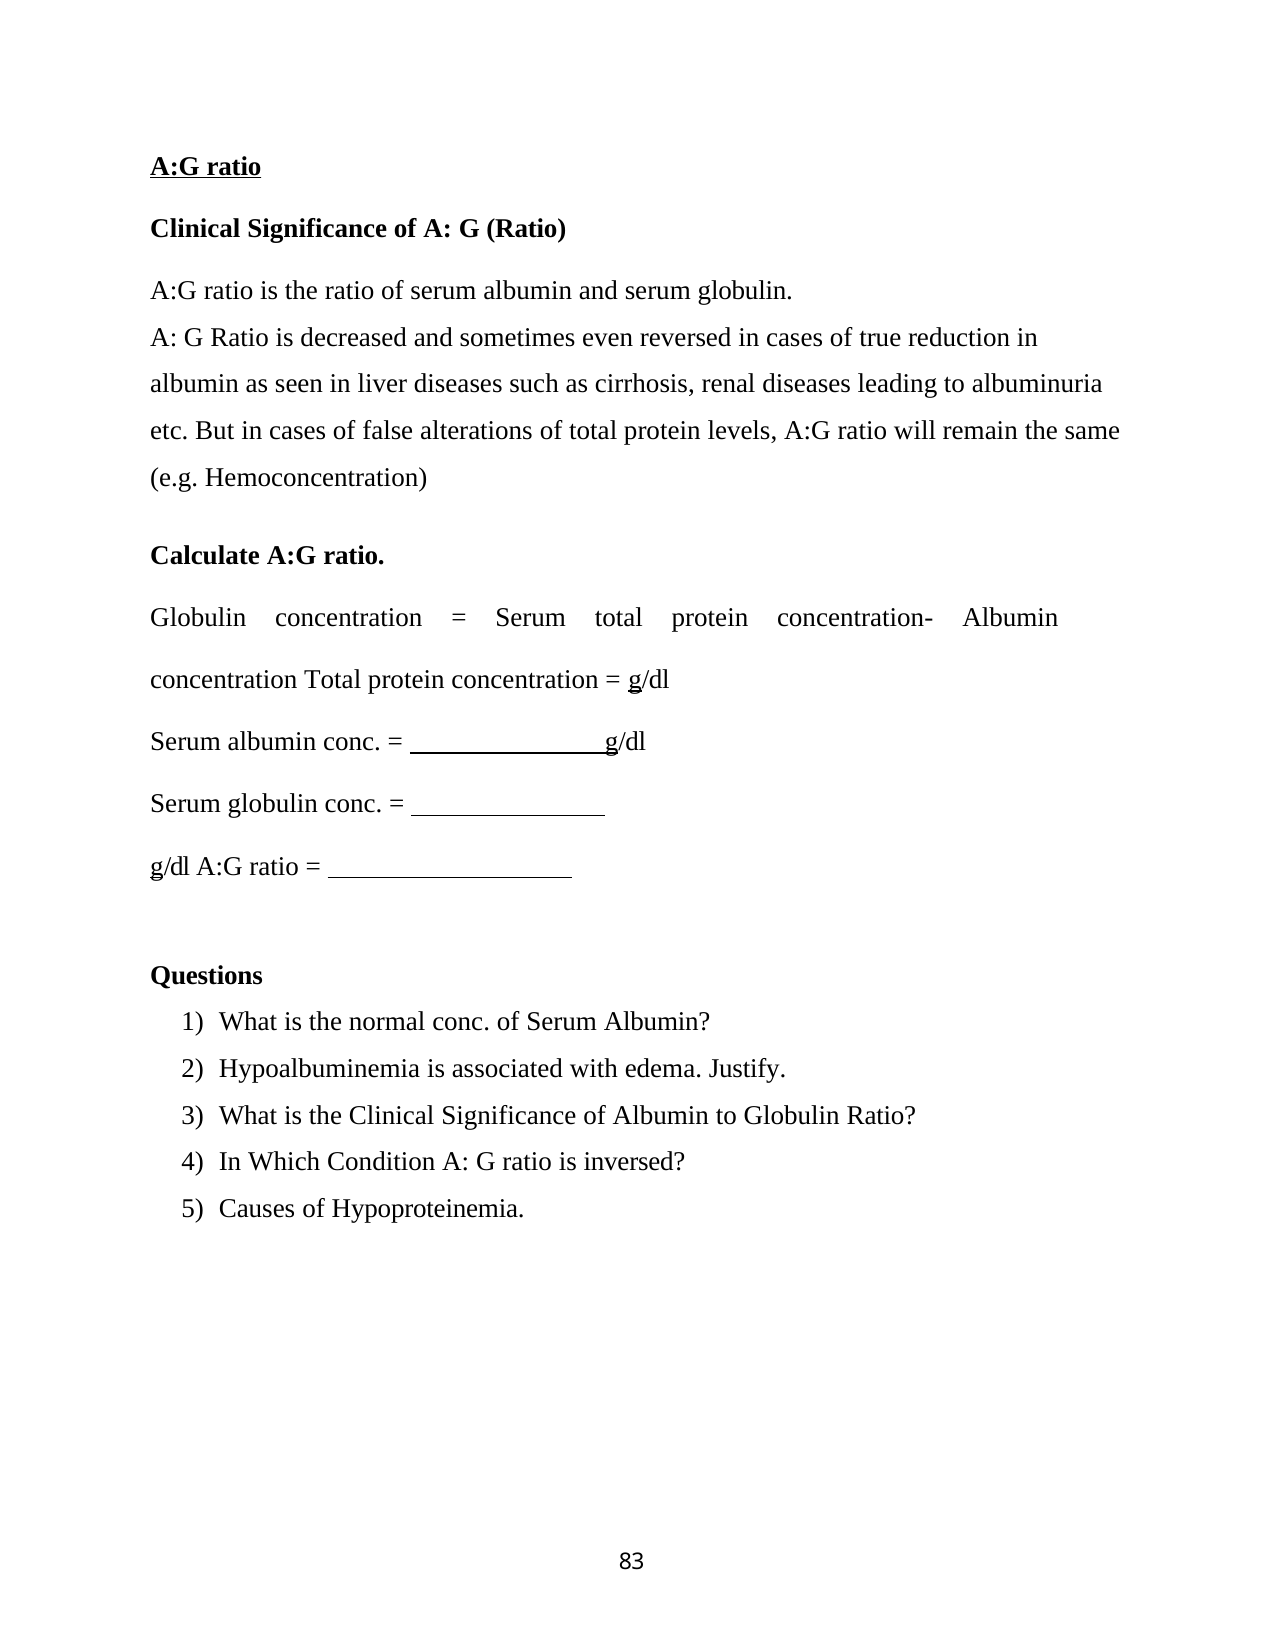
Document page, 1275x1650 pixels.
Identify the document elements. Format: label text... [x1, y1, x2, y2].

list In Which Condition A: G ratio is inversed? [181, 1145, 1200, 1176]
text A:G ratio [150, 150, 1200, 181]
subtitle Questions [150, 959, 1200, 990]
list What is the Clinical Significance of Albumin to Globulin Ratio? [181, 1099, 1200, 1130]
text Globulin concentration = Serum total protein concentration- Albumin concentration Total protein concentration = g/dl [150, 601, 1058, 694]
list Causes of Hypoproteinemia. [181, 1192, 1200, 1223]
subtitle Clinical Significance of A: G (Ratio) [150, 212, 1200, 243]
text A:G ratio is the ratio of serum albumin and serum globulin. [150, 274, 1200, 305]
subtitle Calculate A:G ratio. [150, 539, 1200, 570]
list Hypoalbuminemia is associated with edema. Justify. [181, 1052, 1200, 1083]
text Serum albumin conc. = g/dl Serum globulin conc. = g/dl A:G ratio = [150, 725, 649, 881]
list What is the normal conc. of Serum Albumin? [181, 1005, 1200, 1036]
text A: G Ratio is decreased and sometimes even reversed in cases of true reduction in albumin as seen in liver diseases such as cirrhosis, renal diseases leading to albuminuria etc. But in cases of false alterations of total protein levels, A:G ratio will remain the same (e.g. Hemoconcentration) [150, 321, 1125, 492]
